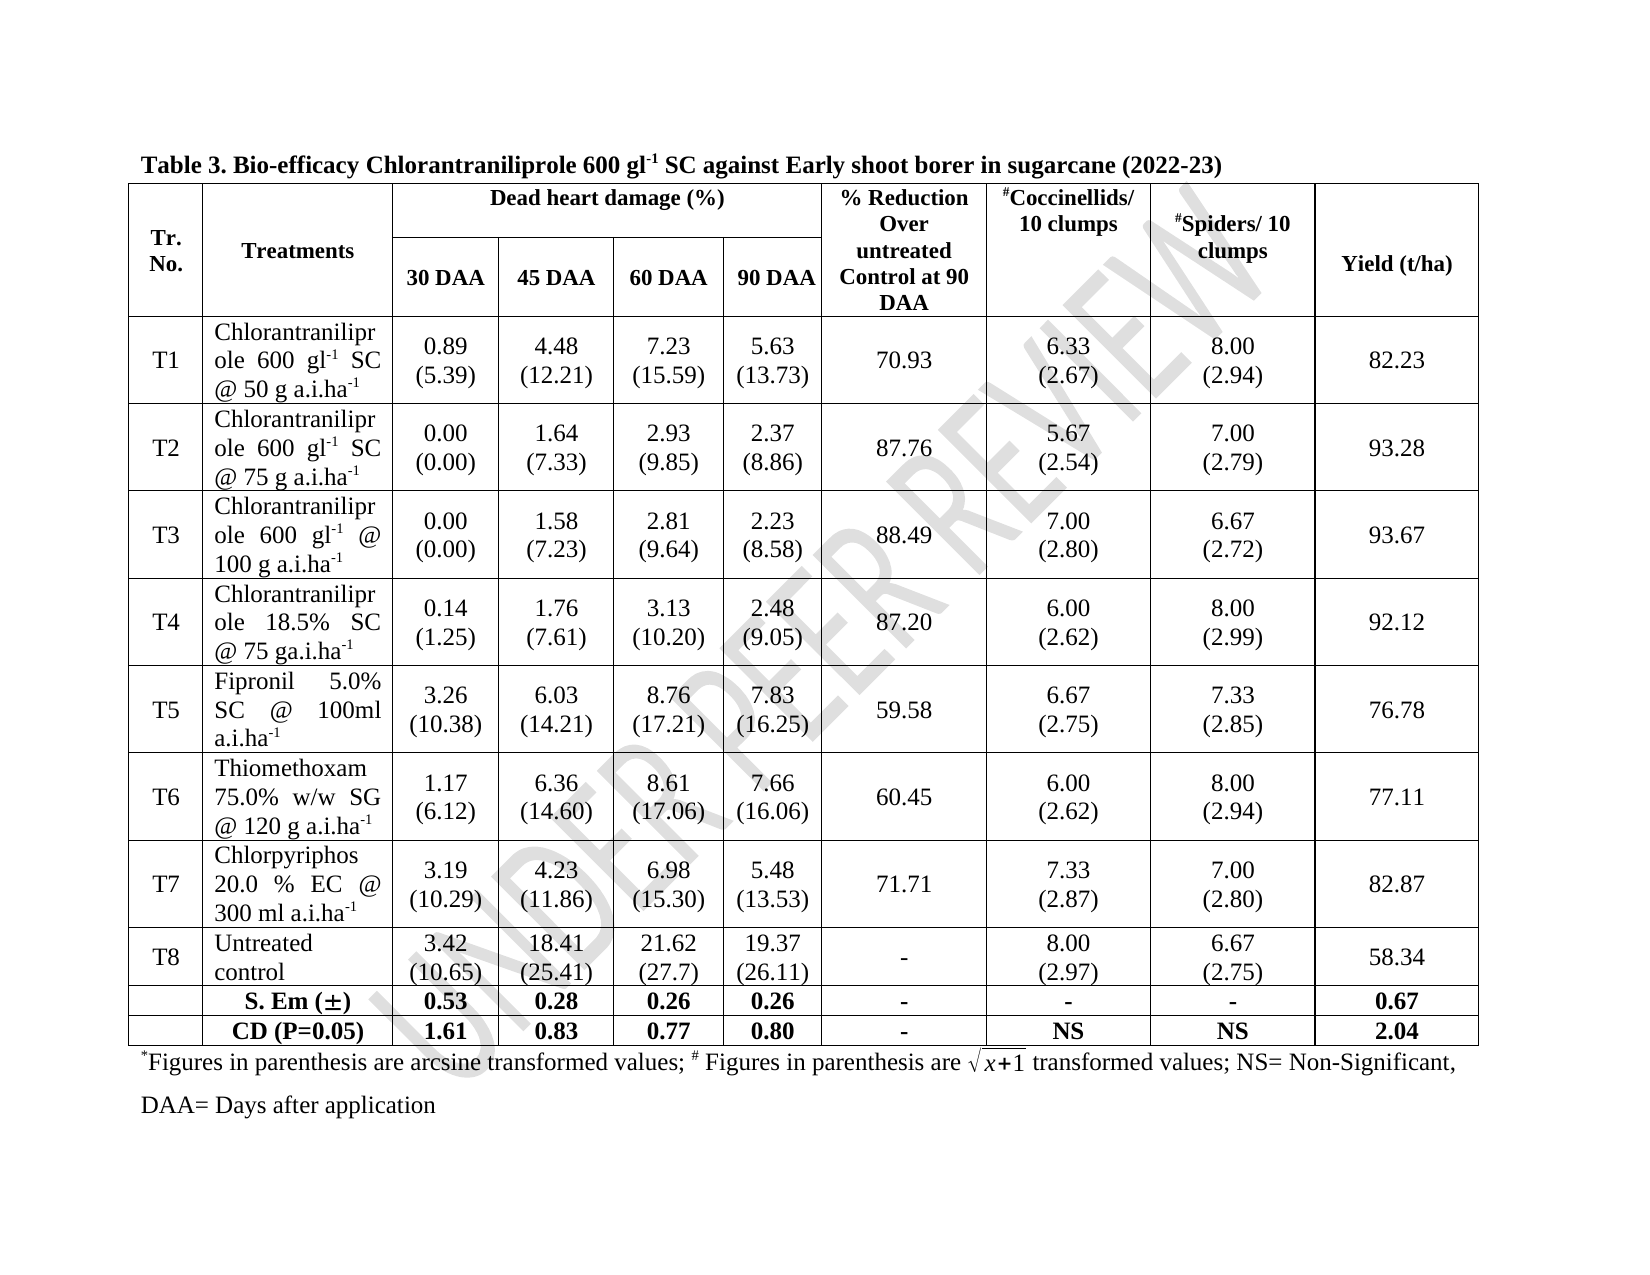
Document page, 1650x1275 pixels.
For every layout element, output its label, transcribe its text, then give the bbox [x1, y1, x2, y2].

table_cell 70.93 [822, 317, 986, 403]
table_cell 0.83 [499, 1016, 613, 1045]
table_cell 8.00 (2.94) [1151, 317, 1314, 403]
table_cell 59.58 [822, 666, 986, 752]
table_cell 6.36 (14.60) [499, 753, 613, 839]
table_cell 6.67 (2.75) [987, 666, 1150, 752]
table_cell 0.67 [1316, 986, 1478, 1015]
table_cell T5 [129, 666, 202, 752]
table_cell 1.64 (7.33) [499, 404, 613, 490]
table_cell 3.26 (10.38) [393, 666, 498, 752]
table_cell S. Em () [203, 986, 392, 1015]
table_cell 1.17 (6.12) [393, 753, 498, 839]
table_cell 6.67 (2.72) [1151, 491, 1314, 578]
table_cell Chlorantraniliprole 600 gl-1 @ 100 g a.i.ha-1 [203, 491, 392, 578]
table_cell 8.00 (2.94) [1151, 753, 1314, 839]
table_cell 6.67 (2.75) [1151, 928, 1314, 985]
table_cell 4.48 (12.21) [499, 317, 613, 403]
table_cell Chlorantraniliprole 600 gl-1 SC @ 75 g a.i.ha-1 [203, 404, 392, 490]
table_cell 7.00 (2.80) [987, 491, 1150, 578]
table_cell 1.58 (7.23) [499, 491, 613, 578]
table_cell Fipronil 5.0% SC @ 100ml a.i.ha-1 [203, 666, 392, 752]
table_cell 2.48 (9.05) [724, 579, 821, 665]
table_cell 87.76 [822, 404, 986, 490]
table_cell 0.26 [614, 986, 723, 1015]
table_cell 0.00 (0.00) [393, 404, 498, 490]
table_cell 7.00 (2.80) [1151, 841, 1314, 927]
table_cell 0.77 [614, 1016, 723, 1045]
table_cell 30 DAA [393, 238, 498, 316]
table_cell 71.71 [822, 841, 986, 927]
table_cell - [822, 928, 986, 985]
table_cell 1.61 [393, 1016, 498, 1045]
table_cell 6.00 (2.62) [987, 579, 1150, 665]
table_cell 90 DAA [724, 238, 821, 316]
table_cell 6.33 (2.67) [987, 317, 1150, 403]
table_cell 7.33 (2.85) [1151, 666, 1314, 752]
table_cell Chlorantraniliprole 600 gl-1 SC @ 50 g a.i.ha-1 [203, 317, 392, 403]
table_cell 2.81 (9.64) [614, 491, 723, 578]
table_cell 0.00 (0.00) [393, 491, 498, 578]
table_cell 60.45 [822, 753, 986, 839]
table_cell 3.19 (10.29) [393, 841, 498, 927]
table_cell - [1151, 986, 1314, 1015]
table_cell Chlorpyriphos 20.0 % EC @ 300 ml a.i.ha-1 [203, 841, 392, 927]
table_cell T7 [129, 841, 202, 927]
table_cell 1.76 (7.61) [499, 579, 613, 665]
table_cell 77.11 [1316, 753, 1478, 839]
table_cell CD (P=0.05) [203, 1016, 392, 1045]
table_cell 2.37 (8.86) [724, 404, 821, 490]
table_cell 8.00 (2.97) [987, 928, 1150, 985]
table_cell 5.67 (2.54) [987, 404, 1150, 490]
table_cell 60 DAA [614, 238, 723, 316]
table_header Treatments [203, 184, 392, 316]
table_cell T6 [129, 753, 202, 839]
table_cell 58.34 [1316, 928, 1478, 985]
table_cell 8.00 (2.99) [1151, 579, 1314, 665]
table_cell 45 DAA [499, 238, 613, 316]
table_cell 0.53 [393, 986, 498, 1015]
table_cell 6.98 (15.30) [614, 841, 723, 927]
table_cell 0.26 [724, 986, 821, 1015]
table_cell NS [987, 1016, 1150, 1045]
table_cell T8 [129, 928, 202, 985]
table_cell 5.48 (13.53) [724, 841, 821, 927]
table_cell 7.00 (2.79) [1151, 404, 1314, 490]
table_cell 8.76 (17.21) [614, 666, 723, 752]
table_cell T1 [129, 317, 202, 403]
table_cell [129, 986, 202, 1015]
table_header Tr. No. [129, 184, 202, 316]
table_cell T2 [129, 404, 202, 490]
table_cell Chlorantraniliprole 18.5% SC @ 75 ga.i.ha-1 [203, 579, 392, 665]
table_cell 3.13 (10.20) [614, 579, 723, 665]
table_cell 8.61 (17.06) [614, 753, 723, 839]
table_cell [129, 1016, 202, 1045]
table_cell 0.28 [499, 986, 613, 1015]
table_cell NS [1151, 1016, 1314, 1045]
table_cell 0.14 (1.25) [393, 579, 498, 665]
table_header #Spiders/ 10 clumps [1151, 184, 1314, 316]
table_cell T3 [129, 491, 202, 578]
table_cell Thiomethoxam 75.0% w/w SG @ 120 g a.i.ha-1 [203, 753, 392, 839]
table_cell 6.03 (14.21) [499, 666, 613, 752]
table_cell T4 [129, 579, 202, 665]
text Table 3. Bio-efficacy Chlorantraniliprole 600 gl-1 SC against Early shoot borer in sugarcane (2022-23) [141, 150, 1600, 179]
table_cell 7.23 (15.59) [614, 317, 723, 403]
table_cell - [822, 1016, 986, 1045]
table_cell 19.37 (26.11) [724, 928, 821, 985]
table_cell - [987, 986, 1150, 1015]
table_cell 82.23 [1316, 317, 1478, 403]
text *Figures in parenthesis are arcsine transformed values; # Figures in parenthesis are transformed values; NS= Non-Significant, DAA= Days after application [141, 1046, 1519, 1119]
table_cell 5.63 (13.73) [724, 317, 821, 403]
table_cell 7.83 (16.25) [724, 666, 821, 752]
table_cell 7.66 (16.06) [724, 753, 821, 839]
table_cell 3.42 (10.65) [393, 928, 498, 985]
table_header Yield (t/ha) [1316, 184, 1478, 316]
table_cell 82.87 [1316, 841, 1478, 927]
table_cell 4.23 (11.86) [499, 841, 613, 927]
table_cell 93.28 [1316, 404, 1478, 490]
table_cell Untreated control [203, 928, 392, 985]
table_cell 76.78 [1316, 666, 1478, 752]
table_header Dead heart damage (%) [393, 184, 821, 237]
table_cell 21.62 (27.7) [614, 928, 723, 985]
table_cell 88.49 [822, 491, 986, 578]
table_cell 93.67 [1316, 491, 1478, 578]
table_header #Coccinellids/ 10 clumps [987, 184, 1150, 316]
table_cell - [822, 986, 986, 1015]
table_cell 7.33 (2.87) [987, 841, 1150, 927]
table_cell 18.41 (25.41) [499, 928, 613, 985]
table_cell 2.23 (8.58) [724, 491, 821, 578]
table_header % Reduction Over untreated Control at 90 DAA [822, 184, 986, 316]
table_cell 92.12 [1316, 579, 1478, 665]
table_cell 6.00 (2.62) [987, 753, 1150, 839]
table_cell 87.20 [822, 579, 986, 665]
table_cell 0.80 [724, 1016, 821, 1045]
table_cell 2.04 [1316, 1016, 1478, 1045]
table_cell 0.89 (5.39) [393, 317, 498, 403]
table_cell 2.93 (9.85) [614, 404, 723, 490]
